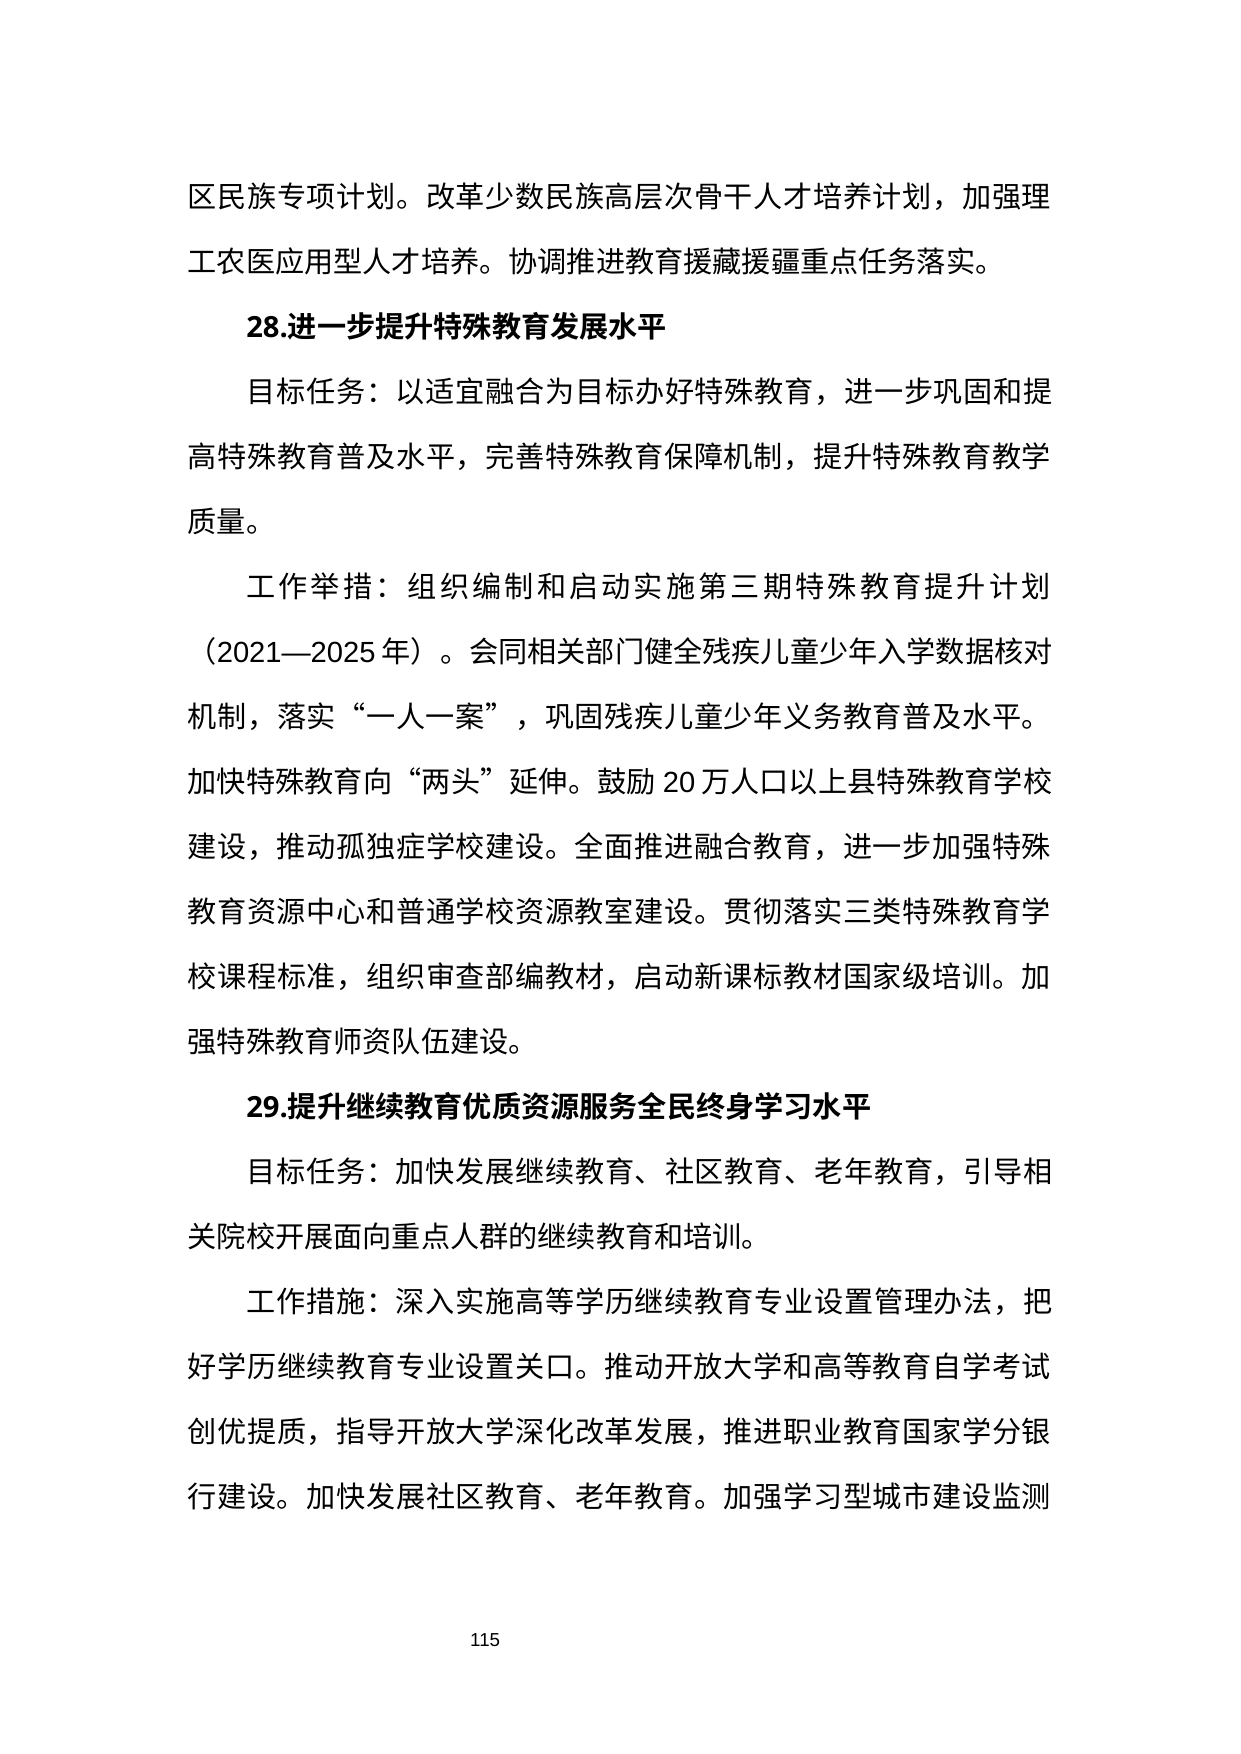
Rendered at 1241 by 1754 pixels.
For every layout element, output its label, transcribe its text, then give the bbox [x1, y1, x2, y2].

text 目标任务：以适宜融合为目标办好特殊教育，进一步巩固和提高特殊教育普及水平，完善特殊教育保障机制，提升特殊教育教学质量。 [187, 357, 1053, 552]
text 28.进一步提升特殊教育发展水平 [187, 292, 1053, 357]
text 目标任务：加快发展继续教育、社区教育、老年教育，引导相关院校开展面向重点人群的继续教育和培训。 [187, 1137, 1053, 1267]
text 29.提升继续教育优质资源服务全民终身学习水平 [187, 1072, 1053, 1137]
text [187, 1267, 1053, 1527]
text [187, 162, 1053, 292]
text 工作举措：组织编制和启动实施第三期特殊教育提升计划（2021—2025年）。会同相关部门健全残疾儿童少年入学数据核对机制，落实“一人一案”，巩固残疾儿童少年义务教育普及水平。加快特殊教育向“两头”延伸。鼓励20万人口以上县特殊教育学校建设，推动孤独症学校建设。全面推进融合教育，进一步加强特殊教育资源中心和普通学校资源教室建设。贯彻落实三类特殊教育学校课程标准，组织审查部编教材，启动新课标教材国家级培训。加强特殊教育师资队伍建设。 [187, 552, 1053, 1072]
